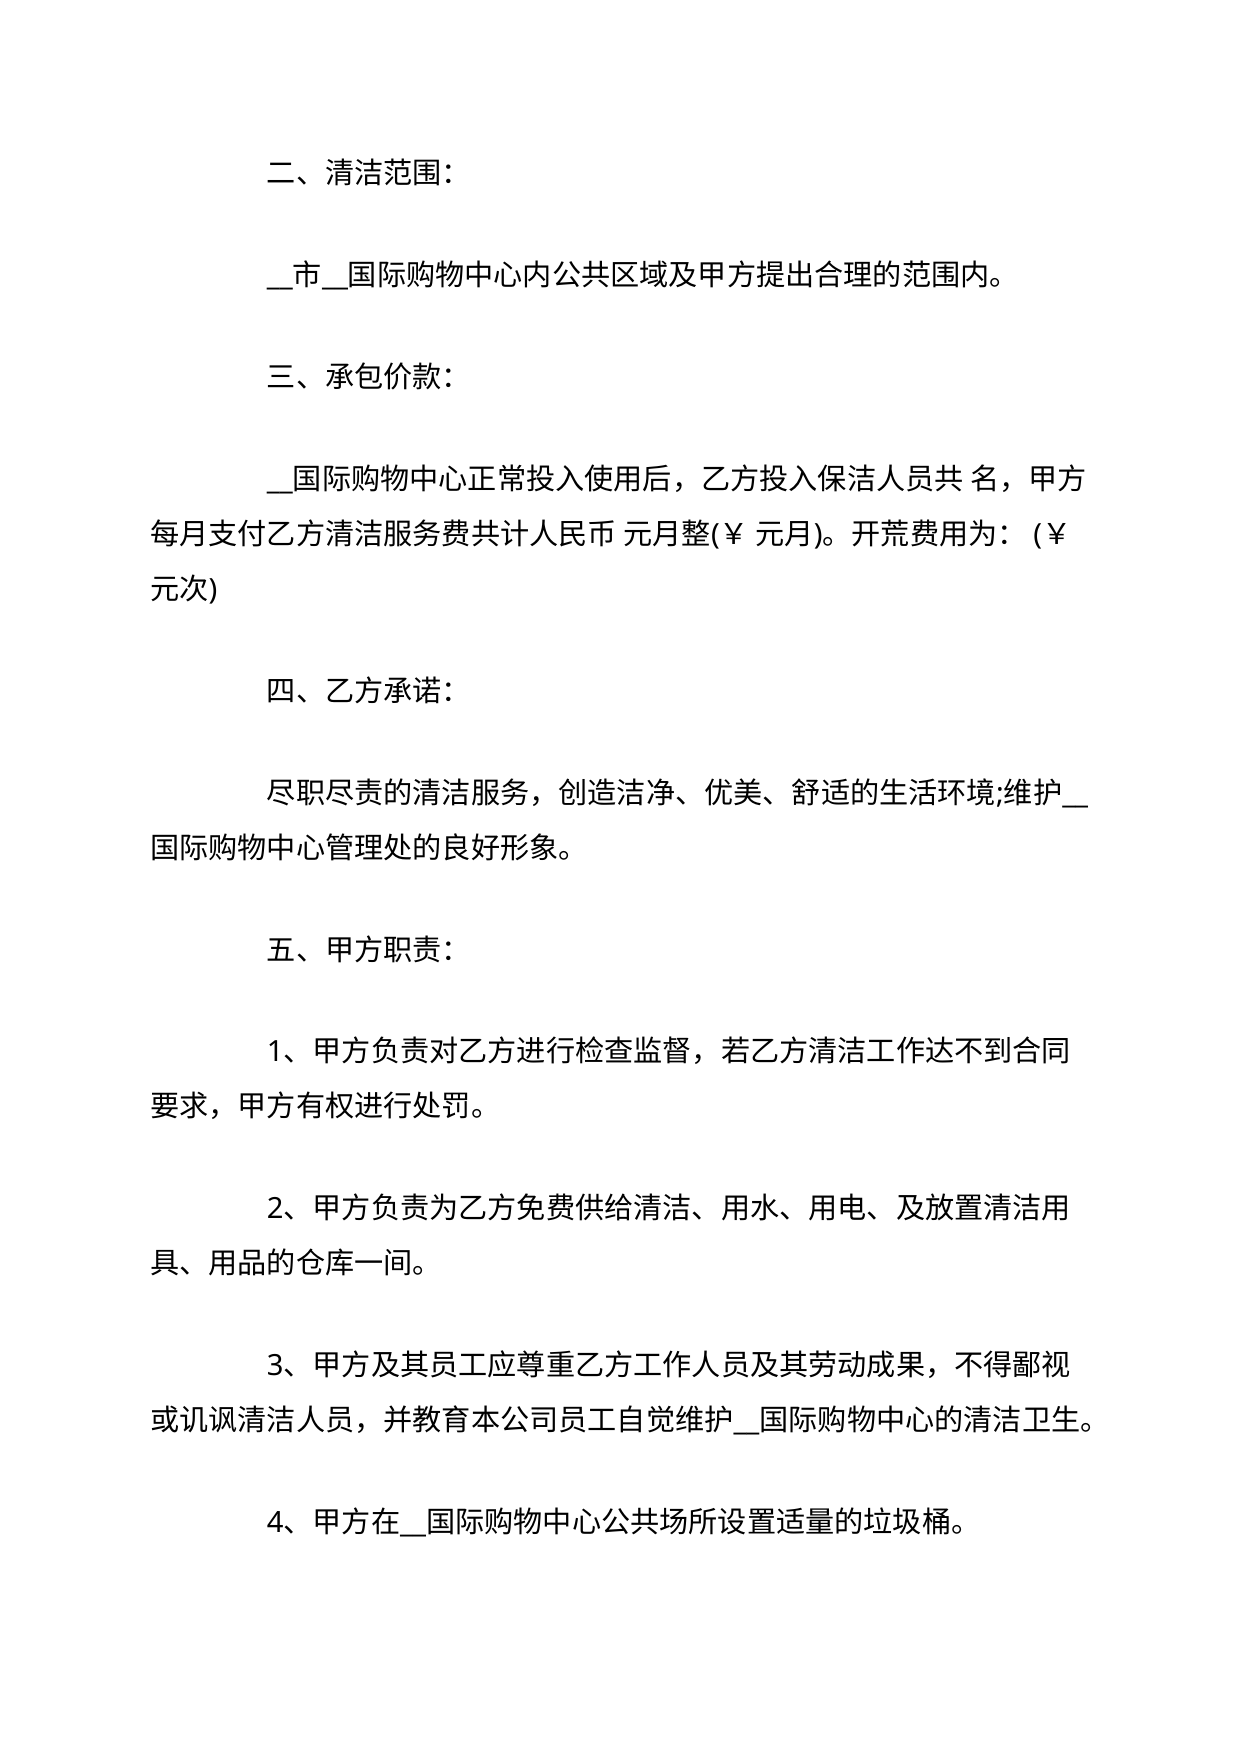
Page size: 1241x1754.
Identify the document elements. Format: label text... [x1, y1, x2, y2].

text 二、清洁范围： [150, 150, 1090, 192]
text 尽职尽责的清洁服务，创造洁净、优美、舒适的生活环境;维护__国际购物中心管理处的良好形象。 [150, 769, 1090, 867]
text 三、承包价款： [150, 354, 1090, 396]
text 3、甲方及其员工应尊重乙方工作人员及其劳动成果，不得鄙视或讥讽清洁人员，并教育本公司员工自觉维护__国际购物中心的清洁卫生。 [150, 1341, 1090, 1439]
text __市__国际购物中心内公共区域及甲方提出合理的范围内。 [150, 252, 1090, 294]
text 1、甲方负责对乙方进行检查监督，若乙方清洁工作达不到合同要求，甲方有权进行处罚。 [150, 1028, 1090, 1125]
text 五、甲方职责： [150, 926, 1090, 968]
text __国际购物中心正常投入使用后，乙方投入保洁人员共 名，甲方每月支付乙方清洁服务费共计人民币 元月整(￥ 元月)。开荒费用为： (￥ 元次) [150, 456, 1090, 608]
text 4、甲方在__国际购物中心公共场所设置适量的垃圾桶。 [150, 1498, 1090, 1541]
text 四、乙方承诺： [150, 667, 1090, 710]
text 2、甲方负责为乙方免费供给清洁、用水、用电、及放置清洁用具、用品的仓库一间。 [150, 1184, 1090, 1282]
